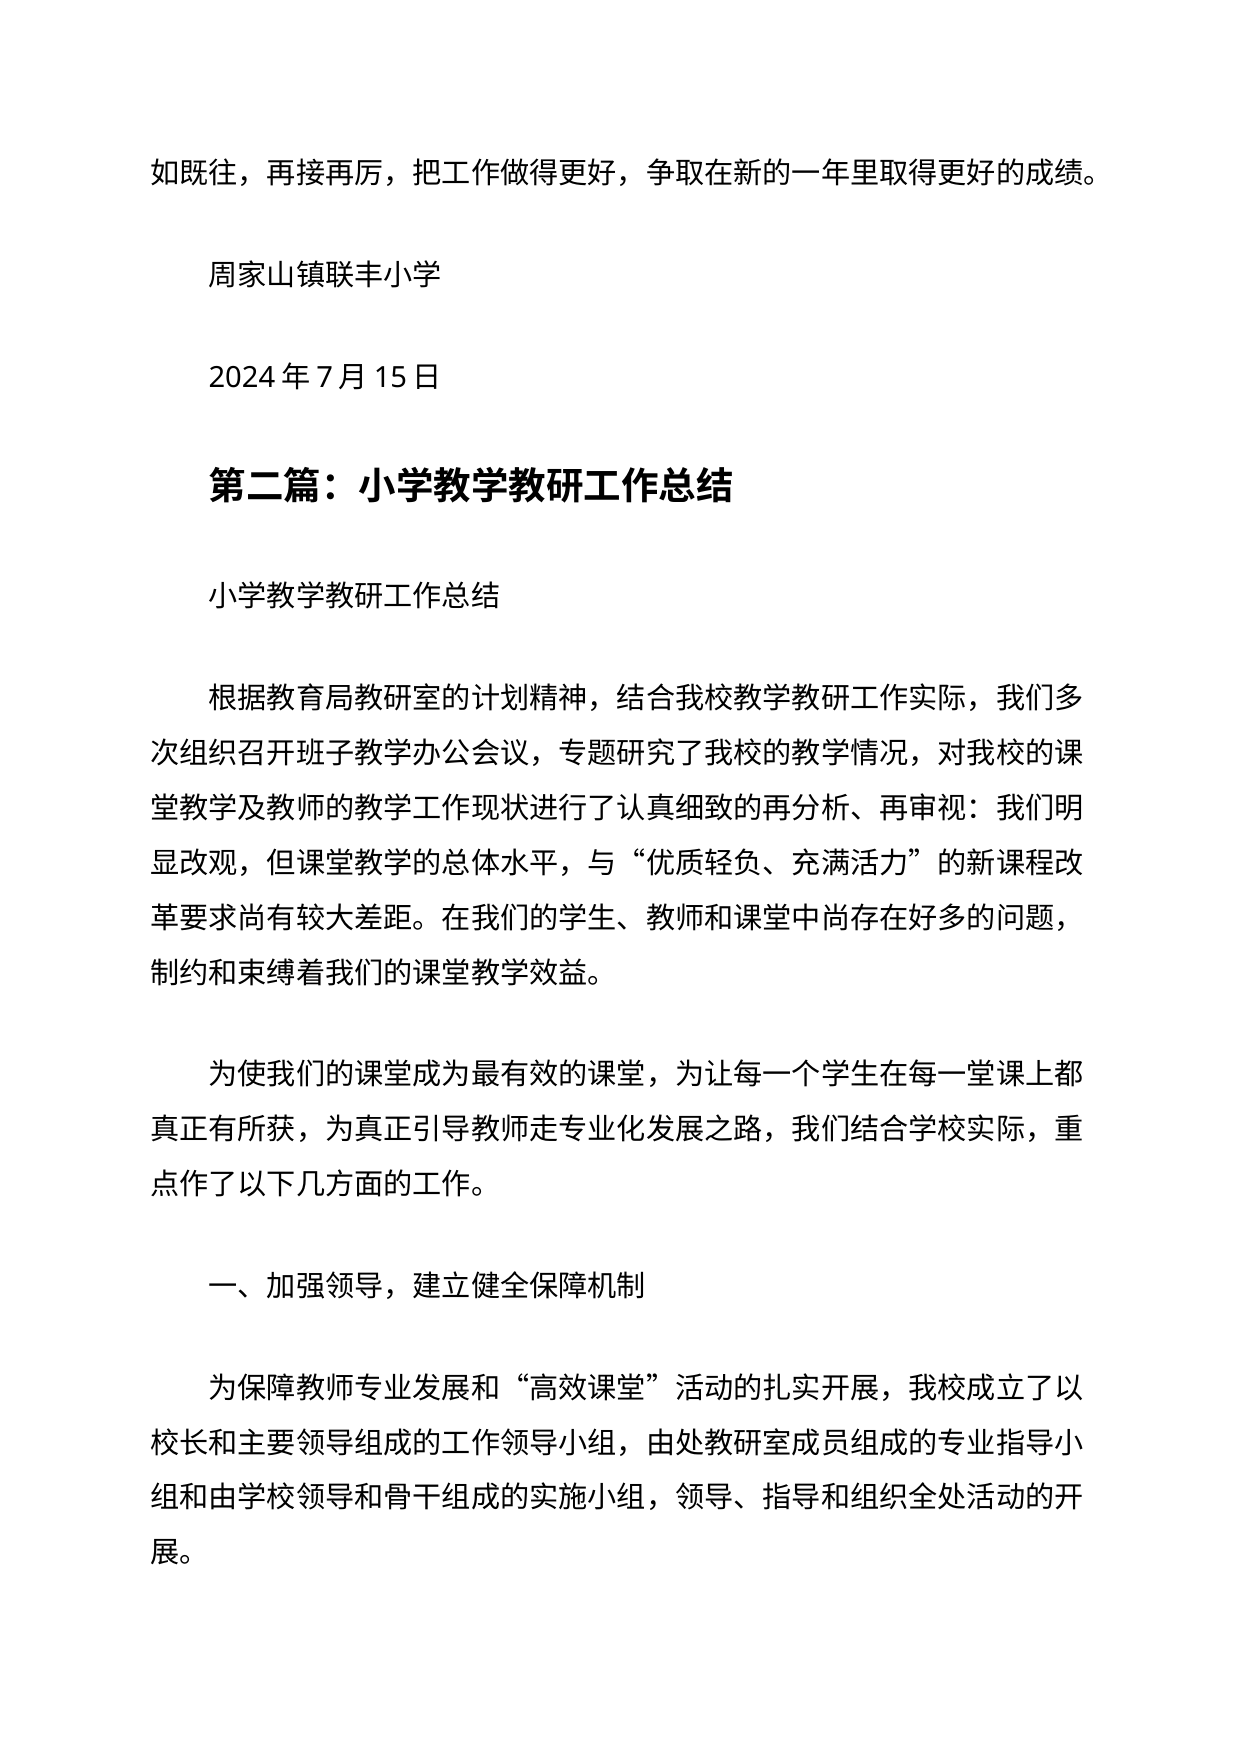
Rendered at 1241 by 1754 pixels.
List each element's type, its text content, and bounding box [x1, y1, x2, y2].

text 第二篇：小学教学教研工作总结 [150, 456, 1090, 510]
text 小学教学教研工作总结 [150, 573, 1090, 615]
text 为保障教师专业发展和“高效课堂”活动的扎实开展，我校成立了以校长和主要领导组成的工作领导小组，由处教研室成员组成的专业指导小组和由学校领导和骨干组成的实施小组，领导、指导和组织全处活动的开展。 [150, 1364, 1090, 1571]
text 为使我们的课堂成为最有效的课堂，为让每一个学生在每一堂课上都真正有所获，为真正引导教师走专业化发展之路，我们结合学校实际，重点作了以下几方面的工作。 [150, 1051, 1090, 1203]
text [150, 150, 1090, 192]
text 一、加强领导，建立健全保障机制 [150, 1262, 1090, 1305]
text 周家山镇联丰小学 [150, 252, 1090, 294]
text 根据教育局教研室的计划精神，结合我校教学教研工作实际，我们多次组织召开班子教学办公会议，专题研究了我校的教学情况，对我校的课堂教学及教师的教学工作现状进行了认真细致的再分析、再审视：我们明显改观，但课堂教学的总体水平，与“优质轻负、充满活力”的新课程改革要求尚有较大差距。在我们的学生、教师和课堂中尚存在好多的问题，制约和束缚着我们的课堂教学效益。 [150, 675, 1090, 991]
text 2024年7月15日 [150, 353, 1090, 396]
